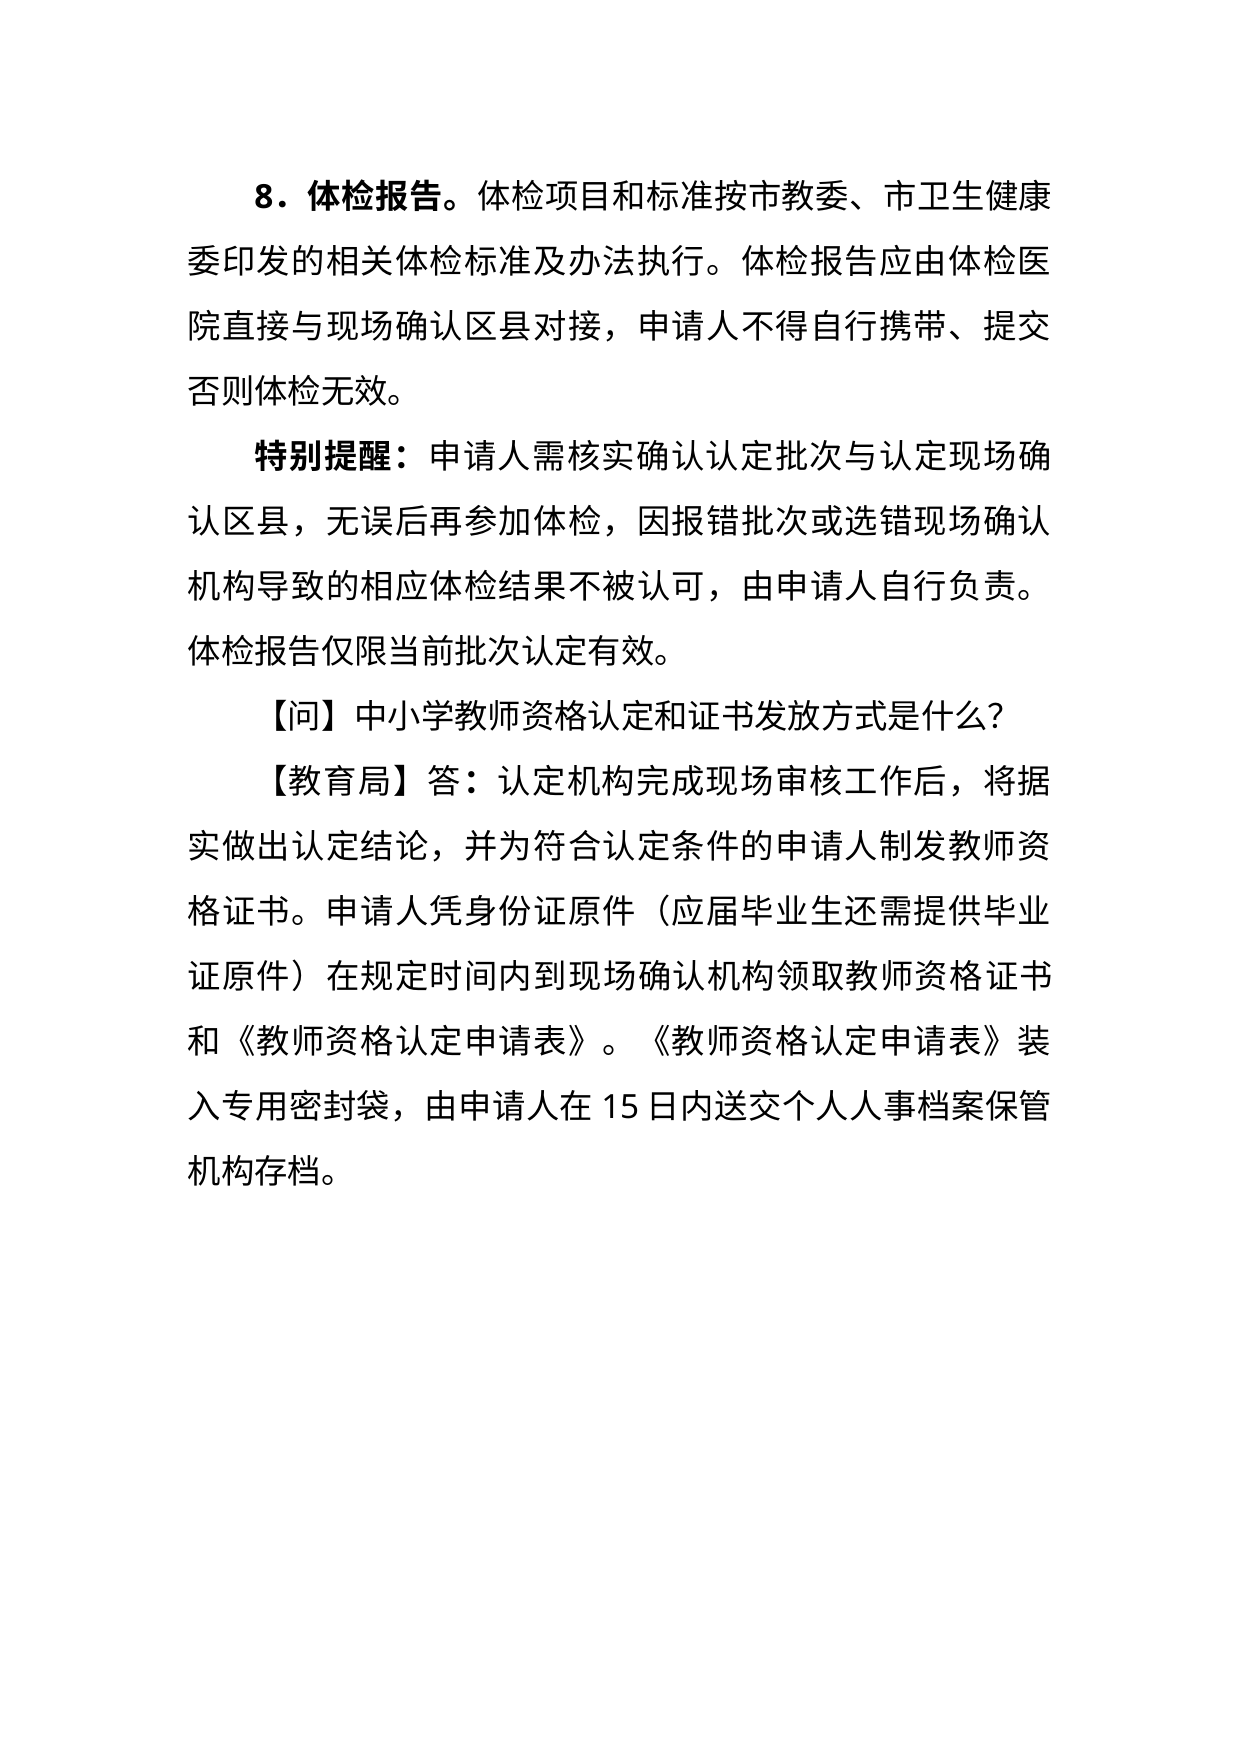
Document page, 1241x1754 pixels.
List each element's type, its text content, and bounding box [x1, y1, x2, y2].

text 【教育局】答：认定机构完成现场审核工作后，将据实做出认定结论，并为符合认定条件的申请人制发教师资格证书。申请人凭身份证原件（应届毕业生还需提供毕业证原件）在规定时间内到现场确认机构领取教师资格证书和《教师资格认定申请表》。《教师资格认定申请表》装入专用密封袋，由申请人在15日内送交个人人事档案保管机构存档。 [187, 747, 1053, 1202]
text 【问】中小学教师资格认定和证书发放方式是什么？ [187, 682, 1053, 747]
text 8．体检报告。体检项目和标准按市教委、市卫生健康委印发的相关体检标准及办法执行。体检报告应由体检医院直接与现场确认区县对接，申请人不得自行携带、提交，否则体检无效。 [187, 162, 1053, 422]
text 特别提醒：申请人需核实确认认定批次与认定现场确认区县，无误后再参加体检，因报错批次或选错现场确认机构导致的相应体检结果不被认可，由申请人自行负责。体检报告仅限当前批次认定有效。 [187, 422, 1053, 682]
